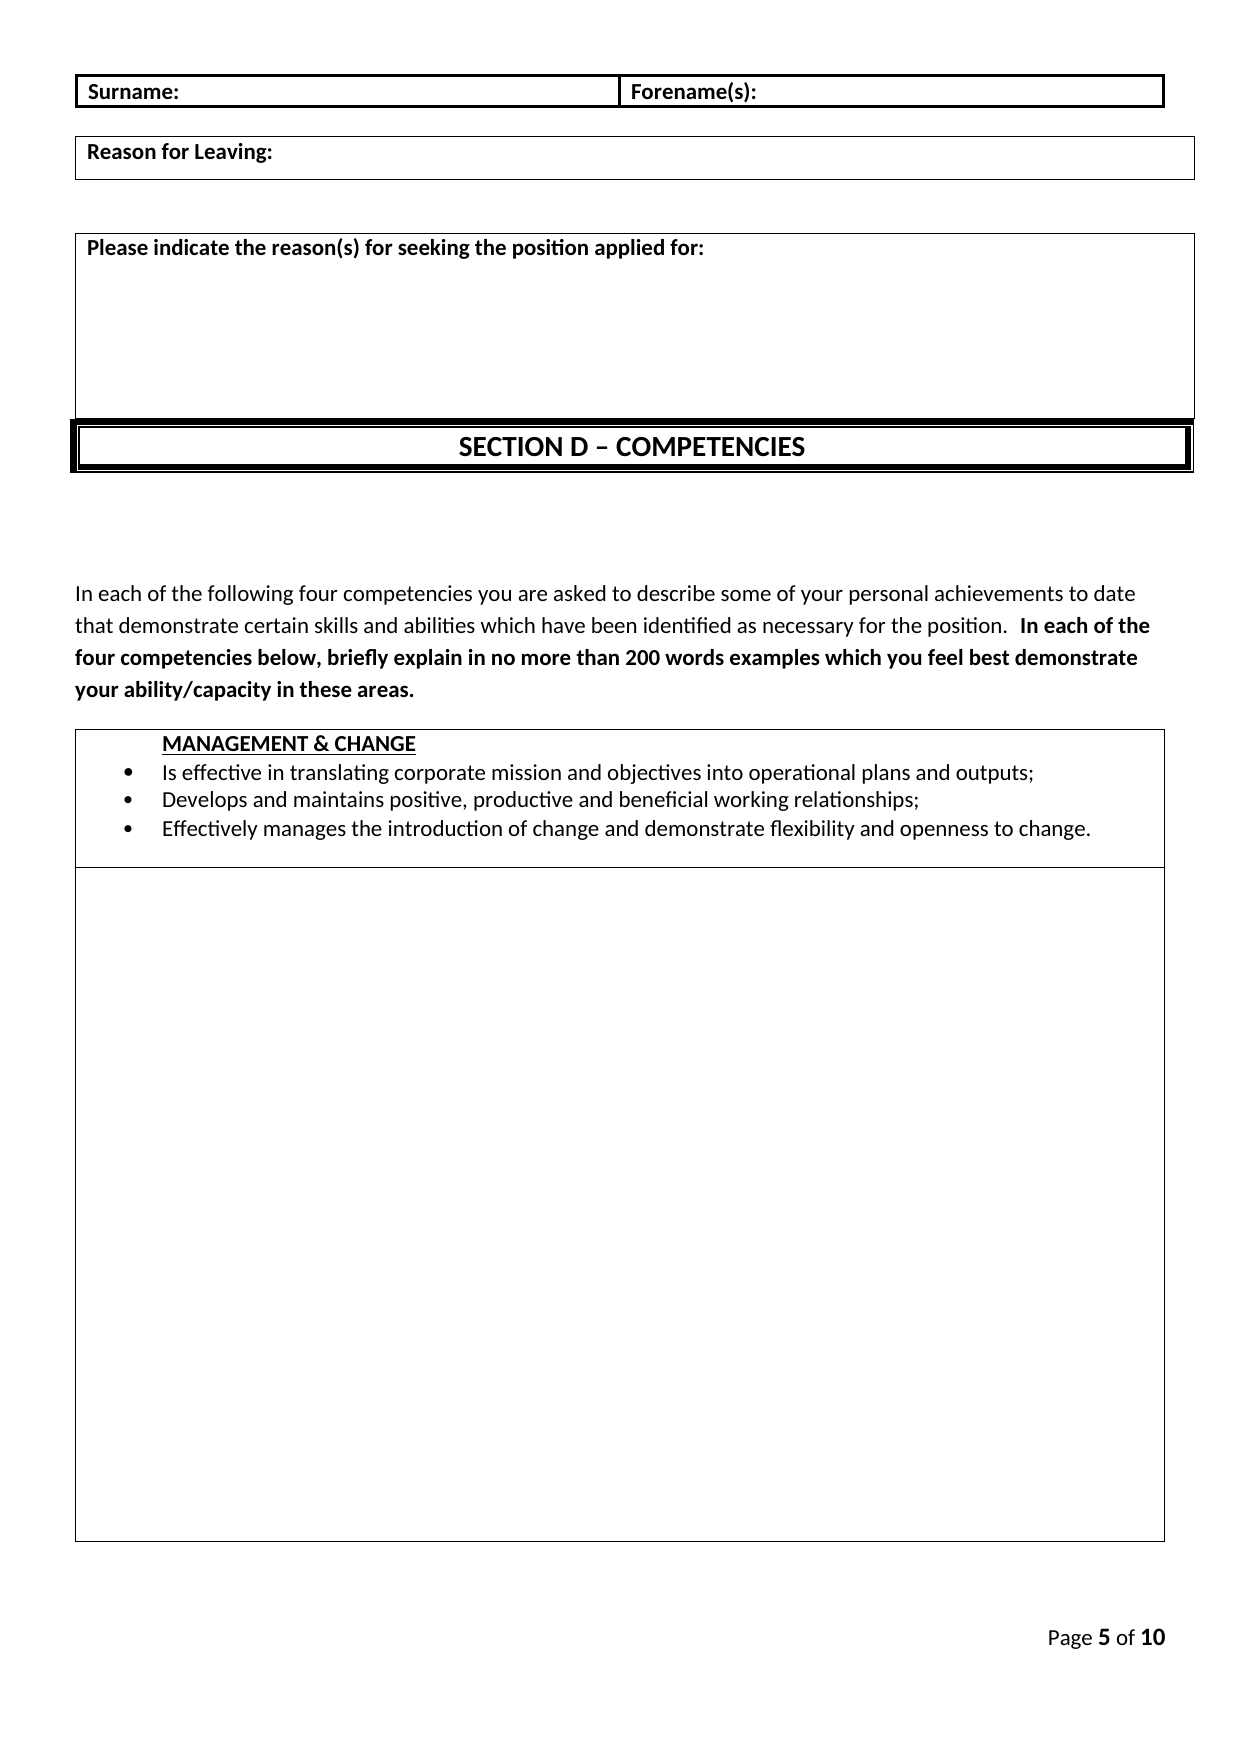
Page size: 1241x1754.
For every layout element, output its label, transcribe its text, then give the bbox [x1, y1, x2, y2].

text In each of the following four competencies you are asked to describe some of your personal achievements to date that demonstrate certain skills and abilities which have been identified as necessary for the position. In each of the four competencies below, briefly explain in no more than 200 words examples which you feel best demonstrate your ability/capacity in these areas. [75, 579, 1165, 703]
table_cell [76, 868, 1164, 1541]
table_header Please indicate the reason(s) for seeking the position applied for: [76, 234, 1194, 417]
table_header SECTION D – COMPETENCIES [80, 428, 1185, 463]
table_header MANAGEMENT & CHANGE Is effective in translating corporate mission and objectives into operational plans and outputs; Develops and maintains positive, productive and beneficial working relationships; Effectively manages the introduction of change and demonstrate flexibility and openness to change. [76, 730, 1164, 867]
table_cell Reason for Leaving: [76, 137, 1194, 178]
